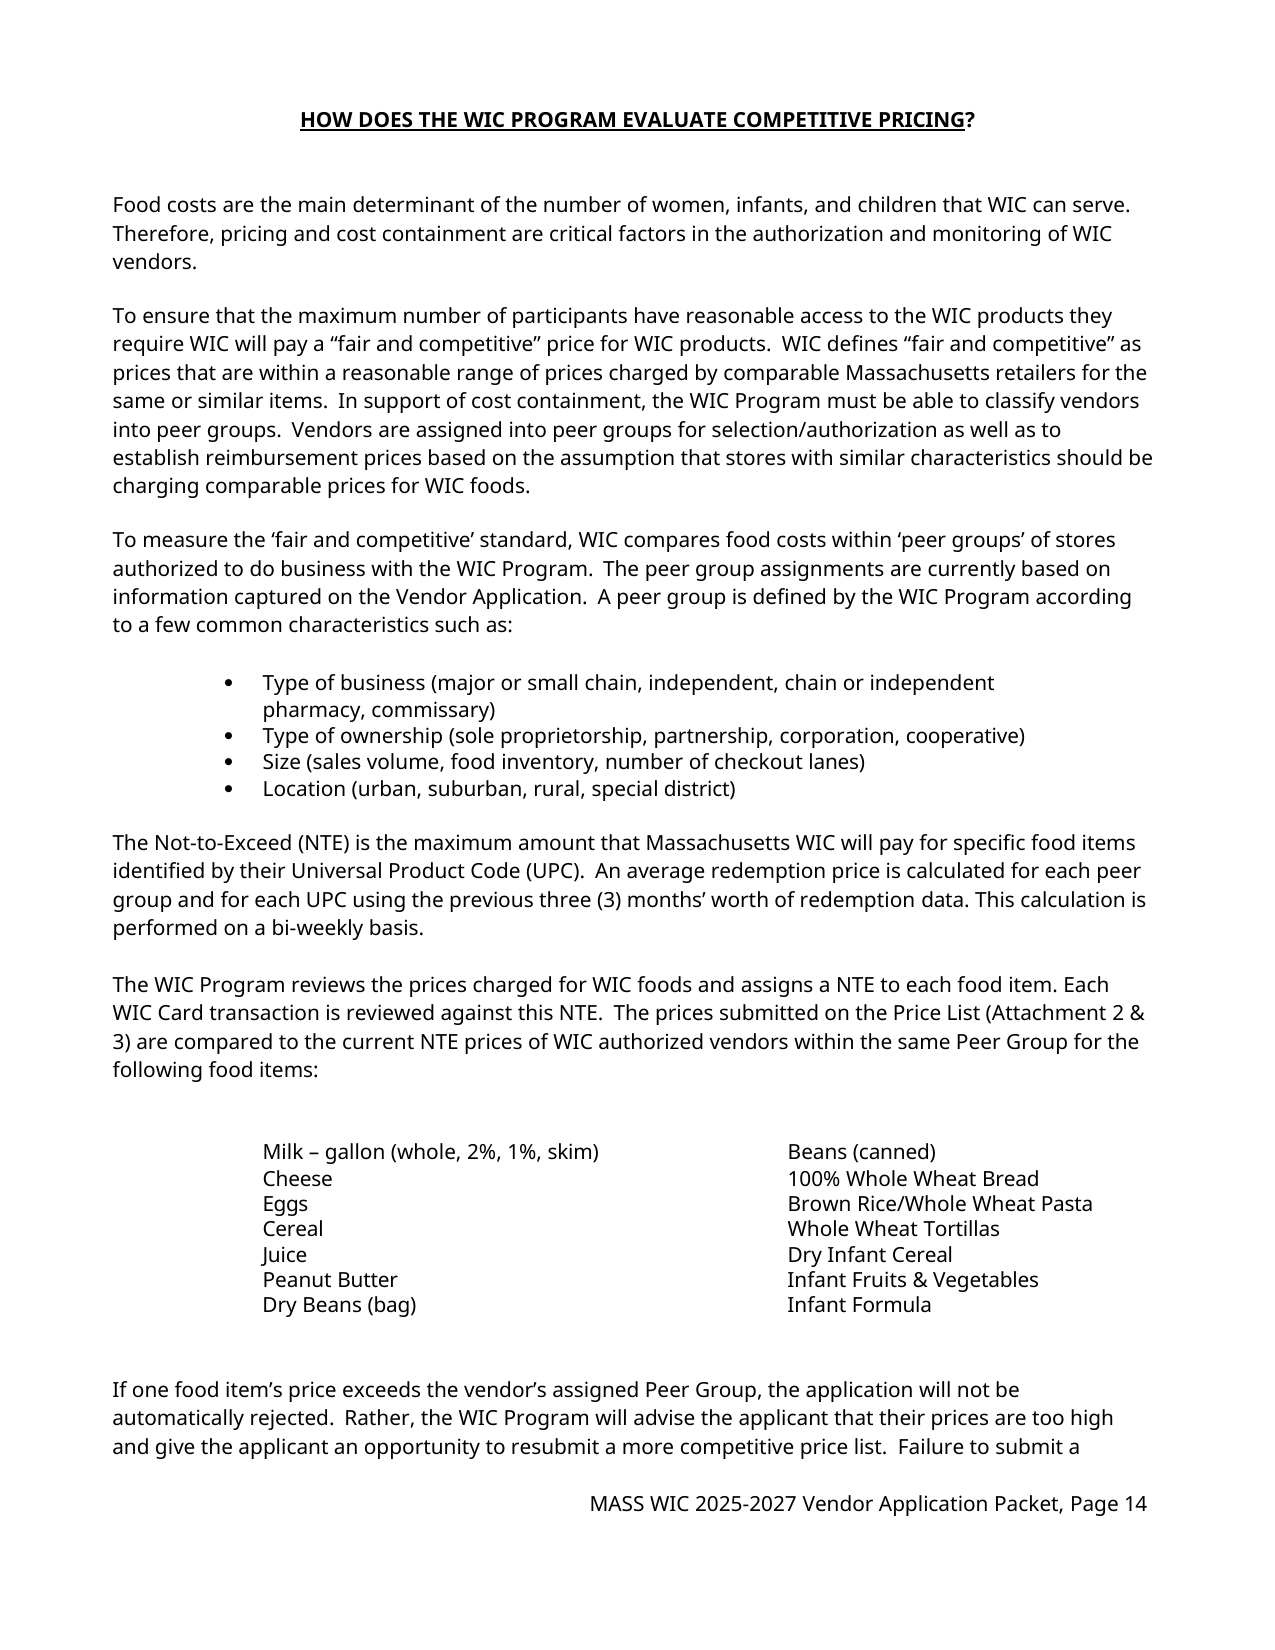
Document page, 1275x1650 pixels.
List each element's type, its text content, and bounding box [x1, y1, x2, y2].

text Peanut Butter Infant Fruits & Vegetables [262, 1267, 1194, 1293]
text The Not-to-Exceed (NTE) is the maximum amount that Massachusetts WIC will pay for specific food items identified by their Universal Product Code (UPC). An average redemption price is calculated for each peer group and for each UPC using the previous three (3) months’ worth of redemption data. This calculation is performed on a bi-weekly basis. [112, 828, 1160, 942]
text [112, 1375, 1154, 1460]
subtitle HOW DOES THE WIC PROGRAM EVALUATE COMPETITIVE PRICING? [96, 105, 1179, 133]
list Type of business (major or small chain, independent, chain or independent pharmacy, commissary) [225, 668, 1051, 724]
text Dry Beans (bag) Infant Formula [262, 1293, 1194, 1318]
list Size (sales volume, food inventory, number of checkout lanes) [225, 749, 1194, 774]
text The WIC Program reviews the prices charged for WIC foods and assigns a NTE to each food item. Each WIC Card transaction is reviewed against this NTE. The prices submitted on the Price List (Attachment 2 & 3) are compared to the current NTE prices of WIC authorized vendors within the same Peer Group for the following food items: [112, 970, 1154, 1084]
text Cheese 100% Whole Wheat Bread [262, 1166, 1194, 1191]
text Milk – gallon (whole, 2%, 1%, skim) Beans (canned) [262, 1137, 1194, 1166]
list Type of ownership (sole proprietorship, partnership, corporation, cooperative) [225, 724, 1194, 749]
text Food costs are the main determinant of the number of women, infants, and children that WIC can serve. Therefore, pricing and cost containment are critical factors in the authorization and monitoring of WIC vendors. [112, 190, 1154, 276]
text Eggs Brown Rice/Whole Wheat Pasta [262, 1191, 1194, 1217]
text To ensure that the maximum number of participants have reasonable access to the WIC products they require WIC will pay a “fair and competitive” price for WIC products. WIC defines “fair and competitive” as prices that are within a reasonable range of prices charged by comparable Massachusetts retailers for the same or similar items. In support of cost containment, the WIC Program must be able to classify vendors into peer groups. Vendors are assigned into peer groups for selection/authorization as well as to establish reimbursement prices based on the assumption that stores with similar characteristics should be charging comparable prices for WIC foods. [112, 301, 1154, 500]
text Cereal Whole Wheat Tortillas [262, 1217, 1194, 1242]
text Juice Dry Infant Cereal [262, 1242, 1194, 1267]
list Location (urban, suburban, rural, special district) [225, 774, 1194, 803]
text To measure the ‘fair and competitive’ standard, WIC compares food costs within ‘peer groups’ of stores authorized to do business with the WIC Program. The peer group assignments are currently based on information captured on the Vendor Application. A peer group is defined by the WIC Program according to a few common characteristics such as: [112, 525, 1154, 639]
